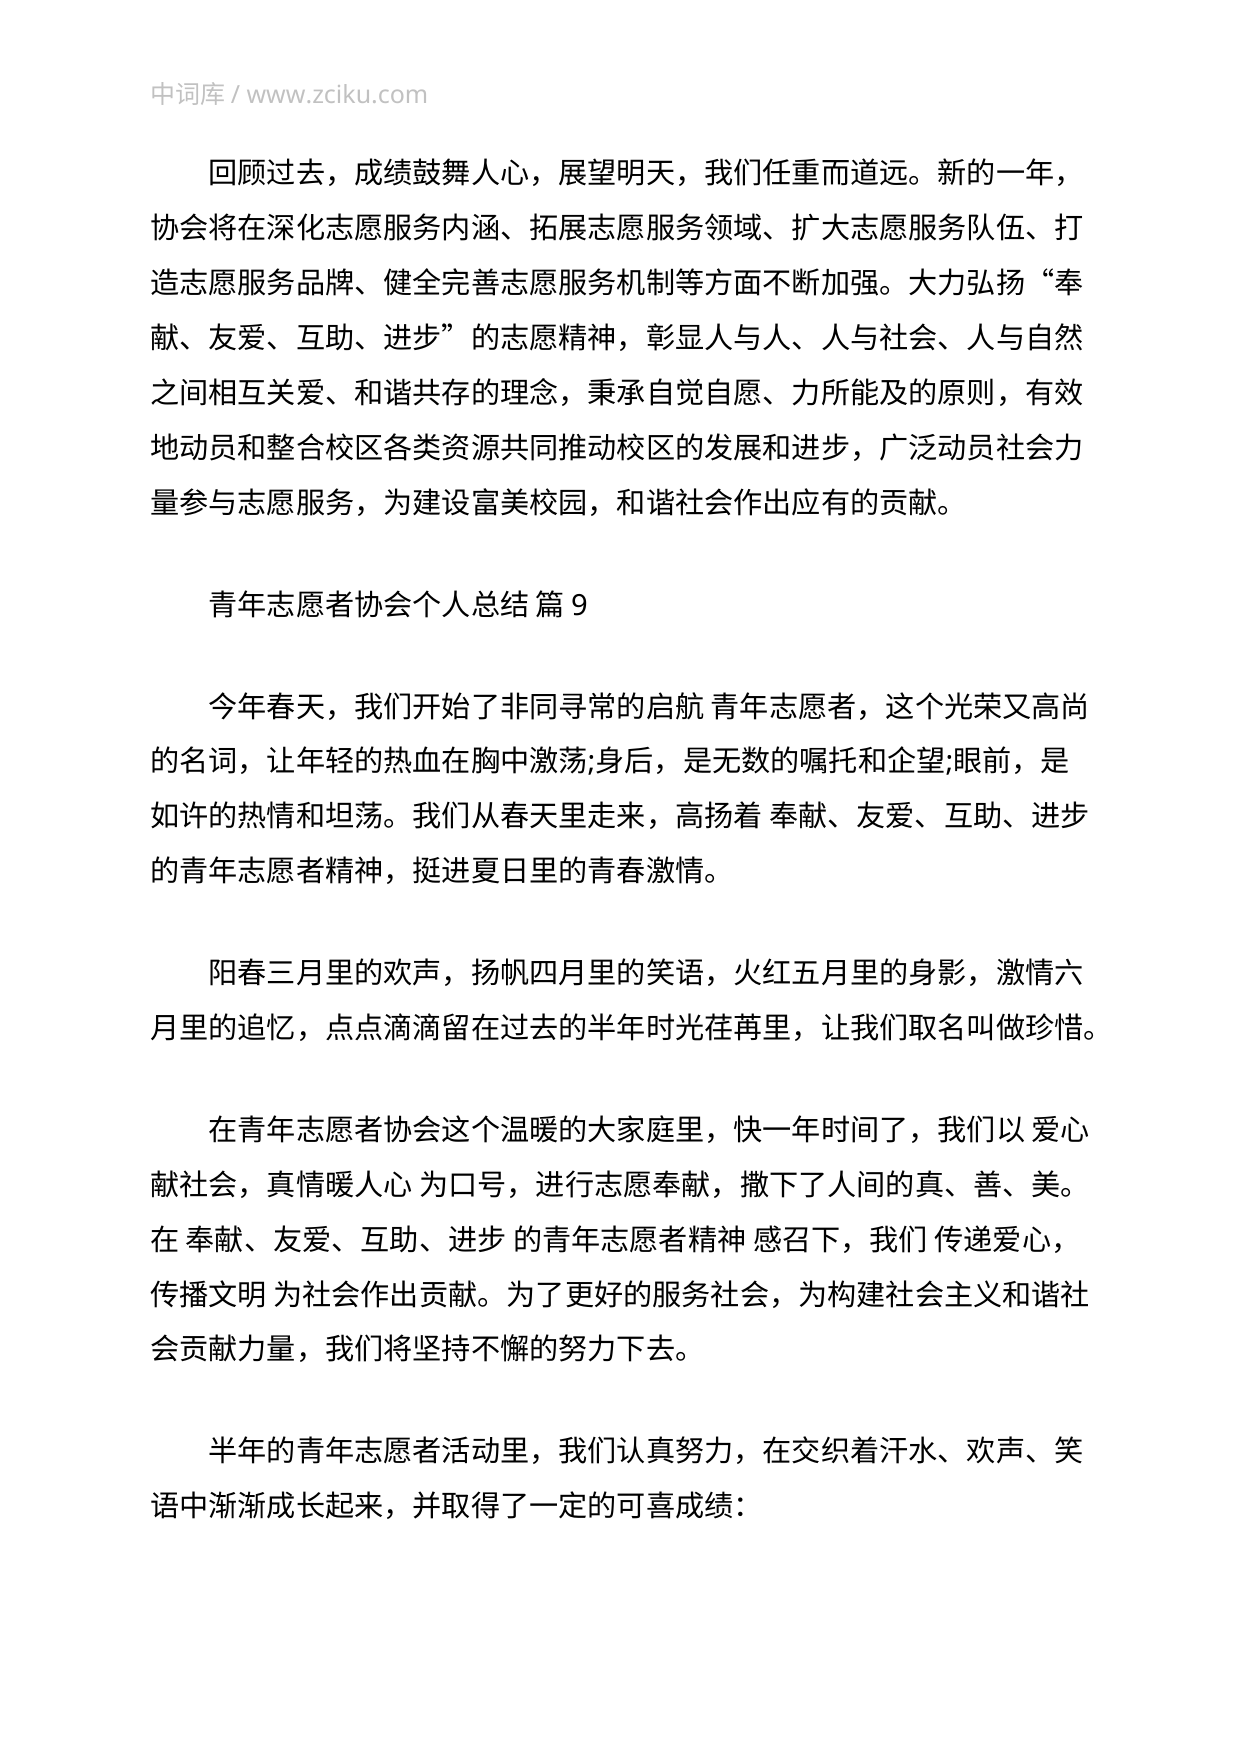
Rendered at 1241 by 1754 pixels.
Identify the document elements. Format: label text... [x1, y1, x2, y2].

text 半年的青年志愿者活动里，我们认真努力，在交织着汗水、欢声、笑语中渐渐成长起来，并取得了一定的可喜成绩： [150, 1428, 1090, 1525]
text 阳春三月里的欢声，扬帆四月里的笑语，火红五月里的身影，激情六月里的追忆，点点滴滴留在过去的半年时光荏苒里，让我们取名叫做珍惜。 [150, 950, 1090, 1047]
text 回顾过去，成绩鼓舞人心，展望明天，我们任重而道远。新的一年，协会将在深化志愿服务内涵、拓展志愿服务领域、扩大志愿服务队伍、打造志愿服务品牌、健全完善志愿服务机制等方面不断加强。大力弘扬“奉献、友爱、互助、进步”的志愿精神，彰显人与人、人与社会、人与自然之间相互关爱、和谐共存的理念，秉承自觉自愿、力所能及的原则，有效地动员和整合校区各类资源共同推动校区的发展和进步，广泛动员社会力量参与志愿服务，为建设富美校园，和谐社会作出应有的贡献。 [150, 150, 1090, 522]
text 青年志愿者协会个人总结 篇9 [150, 581, 1090, 623]
text 今年春天，我们开始了非同寻常的启航 青年志愿者，这个光荣又高尚的名词，让年轻的热血在胸中激荡;身后，是无数的嘱托和企望;眼前，是如许的热情和坦荡。我们从春天里走来，高扬着 奉献、友爱、互助、进步 的青年志愿者精神，挺进夏日里的青春激情。 [150, 683, 1090, 890]
text 在青年志愿者协会这个温暖的大家庭里，快一年时间了，我们以 爱心献社会，真情暖人心 为口号，进行志愿奉献，撒下了人间的真、善、美。在 奉献、友爱、互助、进步 的青年志愿者精神 感召下，我们 传递爱心，传播文明 为社会作出贡献。为了更好的服务社会，为构建社会主义和谐社会贡献力量，我们将坚持不懈的努力下去。 [150, 1106, 1090, 1368]
